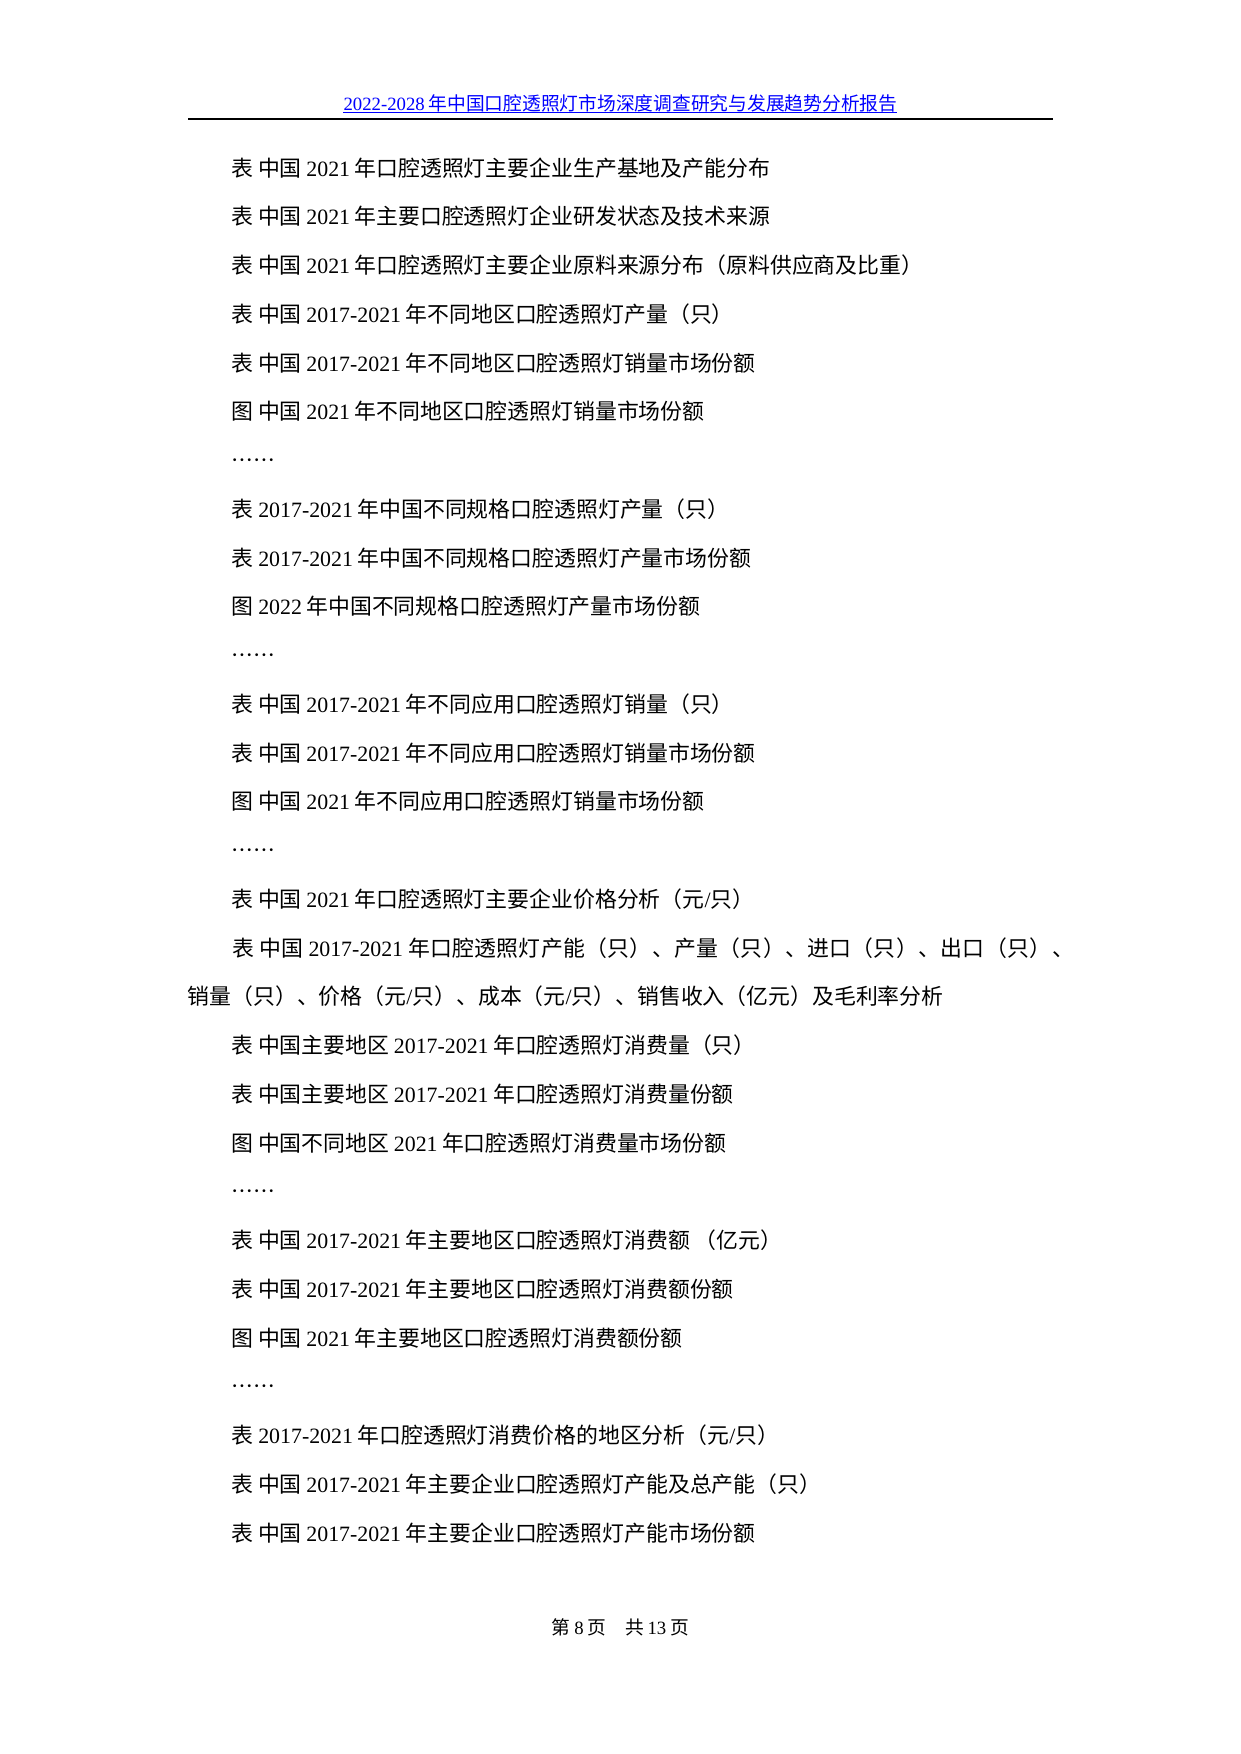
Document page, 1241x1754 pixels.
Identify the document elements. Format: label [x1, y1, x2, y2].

text [187, 150, 1053, 1548]
